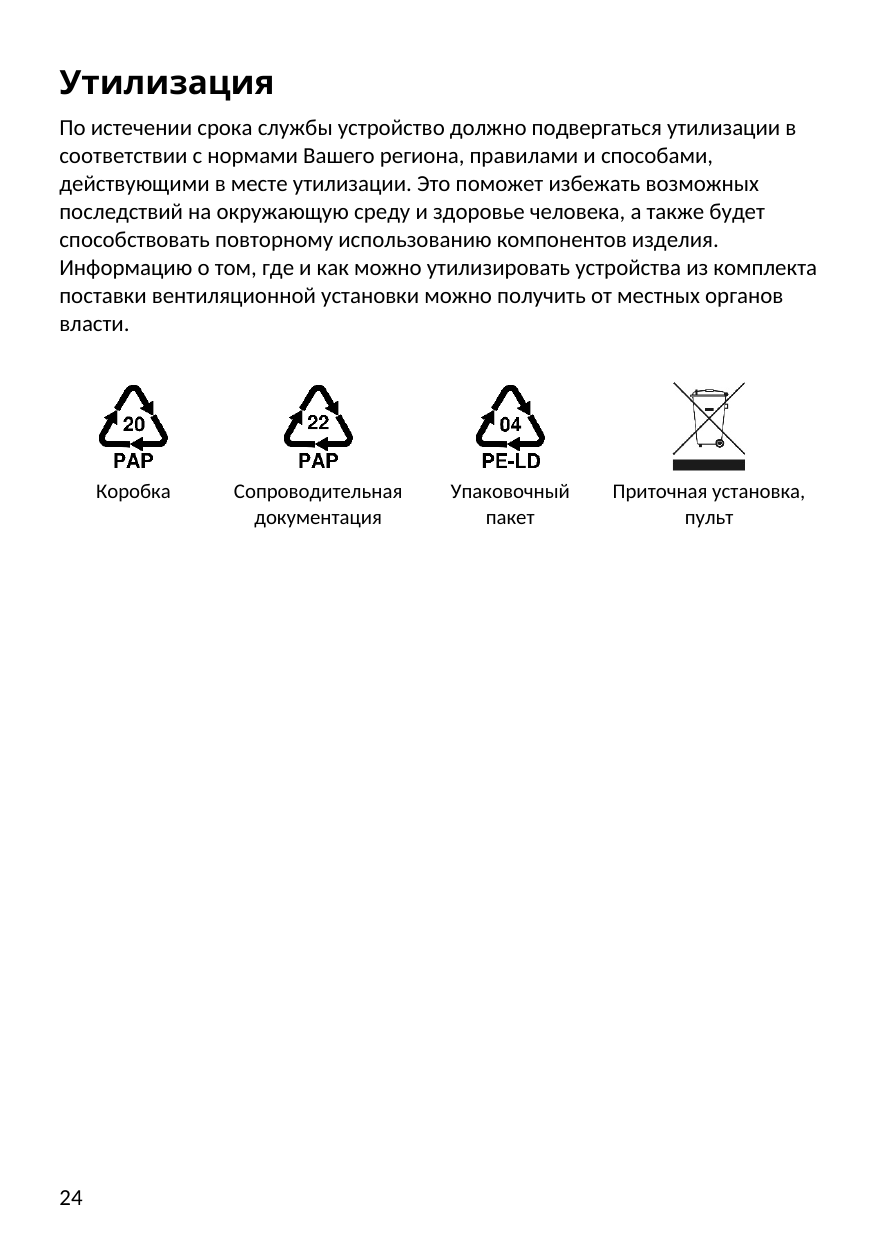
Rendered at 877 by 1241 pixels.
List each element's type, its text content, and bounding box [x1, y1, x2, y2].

table_header Коробка [59, 382, 207, 538]
subtitle Утилизация [59, 59, 818, 104]
picture [465, 381, 555, 471]
table_header Сопроводительная документация [207, 382, 429, 538]
picture [664, 381, 754, 471]
table_header Упаковочный пакет [429, 382, 591, 538]
picture [88, 381, 178, 471]
text По истечении срока службы устройство должно подвергаться утилизации в соответствии с нормами Вашего региона, правилами и способами, действующими в месте утилизации. Это поможет избежать возможных последствий на окружающую среду и здоровье человека, а также будет способствовать повторному использованию компонентов изделия. Информацию о том, где и как можно утилизировать устройства из комплекта поставки вентиляционной установки можно получить от местных органов власти. [59, 113, 818, 337]
picture [273, 381, 363, 471]
table_header Приточная установка, пульт [591, 382, 826, 538]
